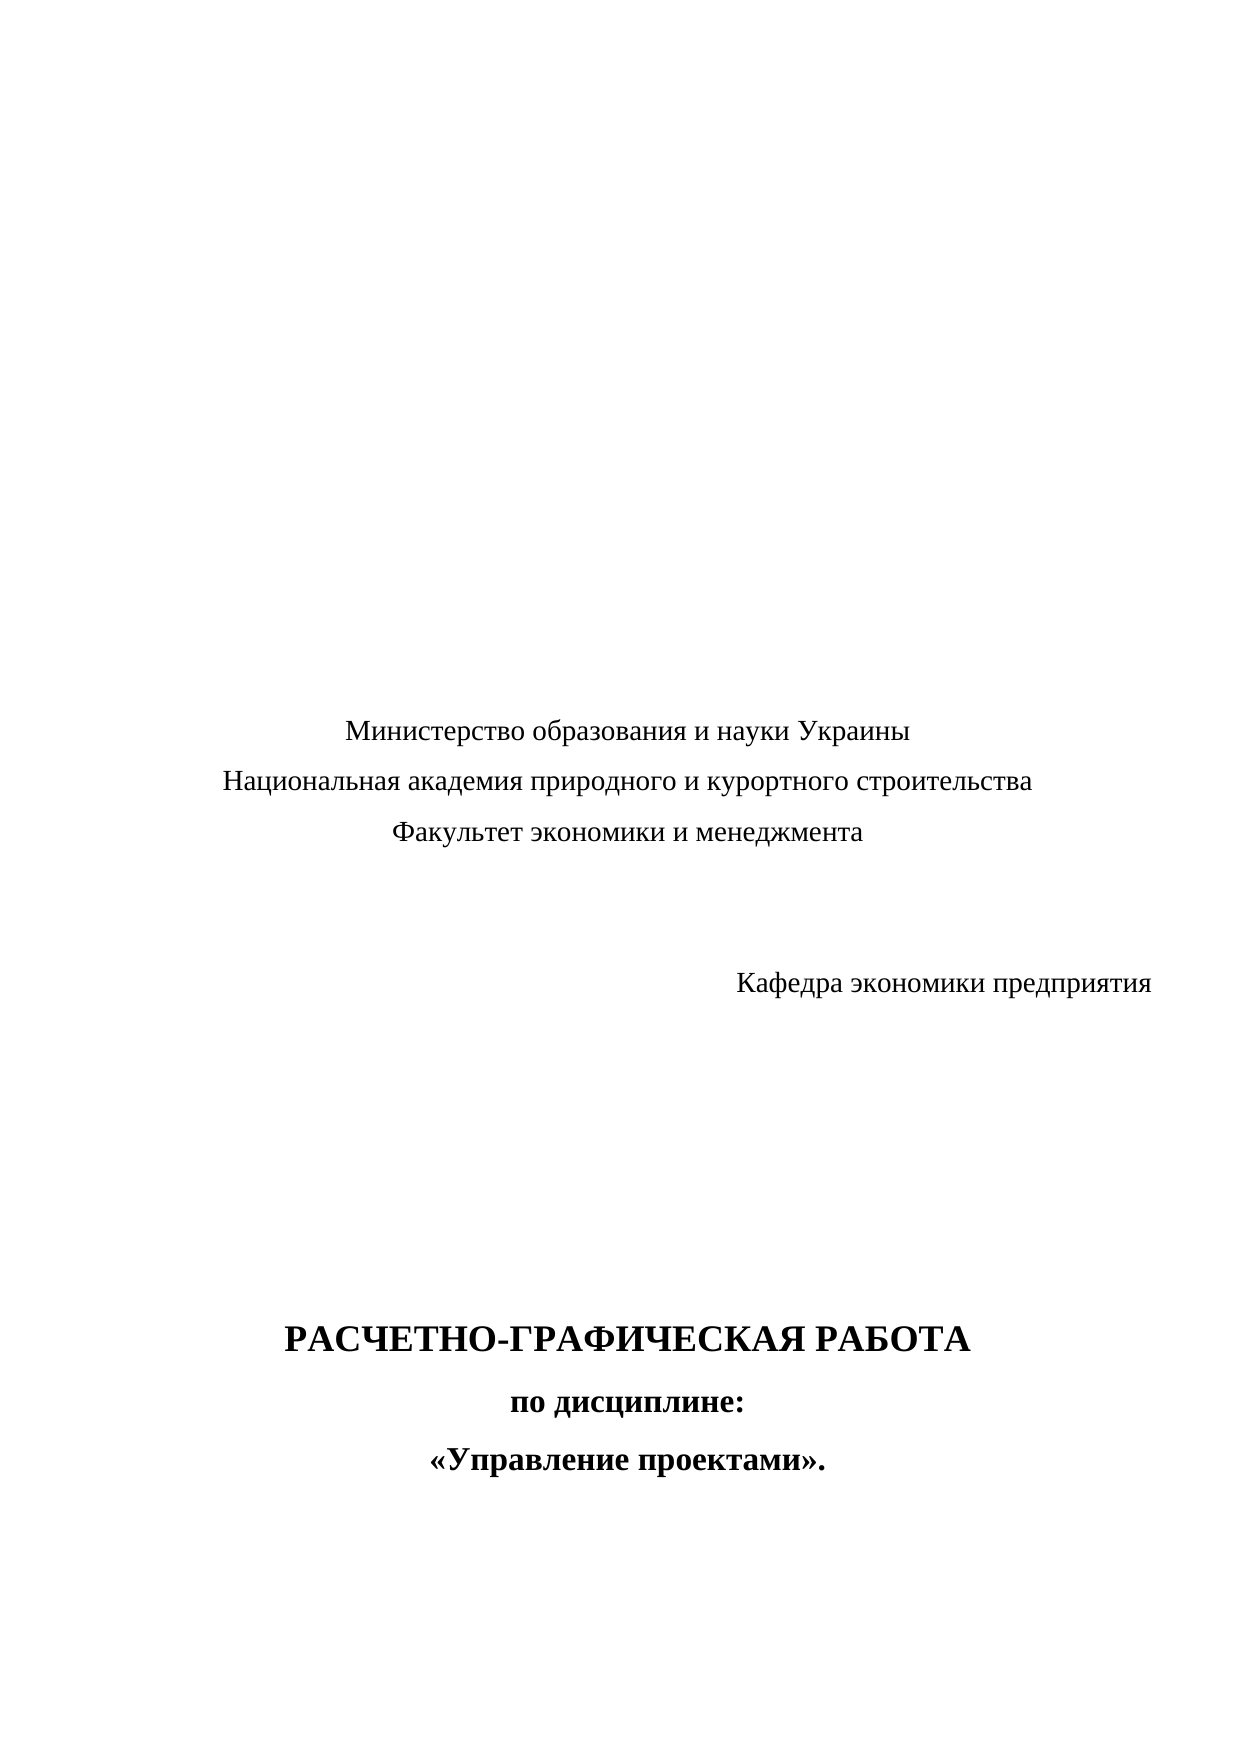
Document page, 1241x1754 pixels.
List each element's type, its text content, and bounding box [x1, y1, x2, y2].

text Расчетно-графическая работа [103, 1317, 1152, 1360]
text Факультет экономики и менеджмента [59, 814, 1152, 847]
text «Управление проектами». [103, 1439, 1152, 1477]
text Национальная академия природного и курортного строительства [59, 763, 1152, 797]
text по дисциплине: [103, 1382, 1152, 1420]
text Министерство образования и науки Украины [59, 713, 1152, 747]
text Кафедра экономики предприятия [59, 965, 1152, 998]
